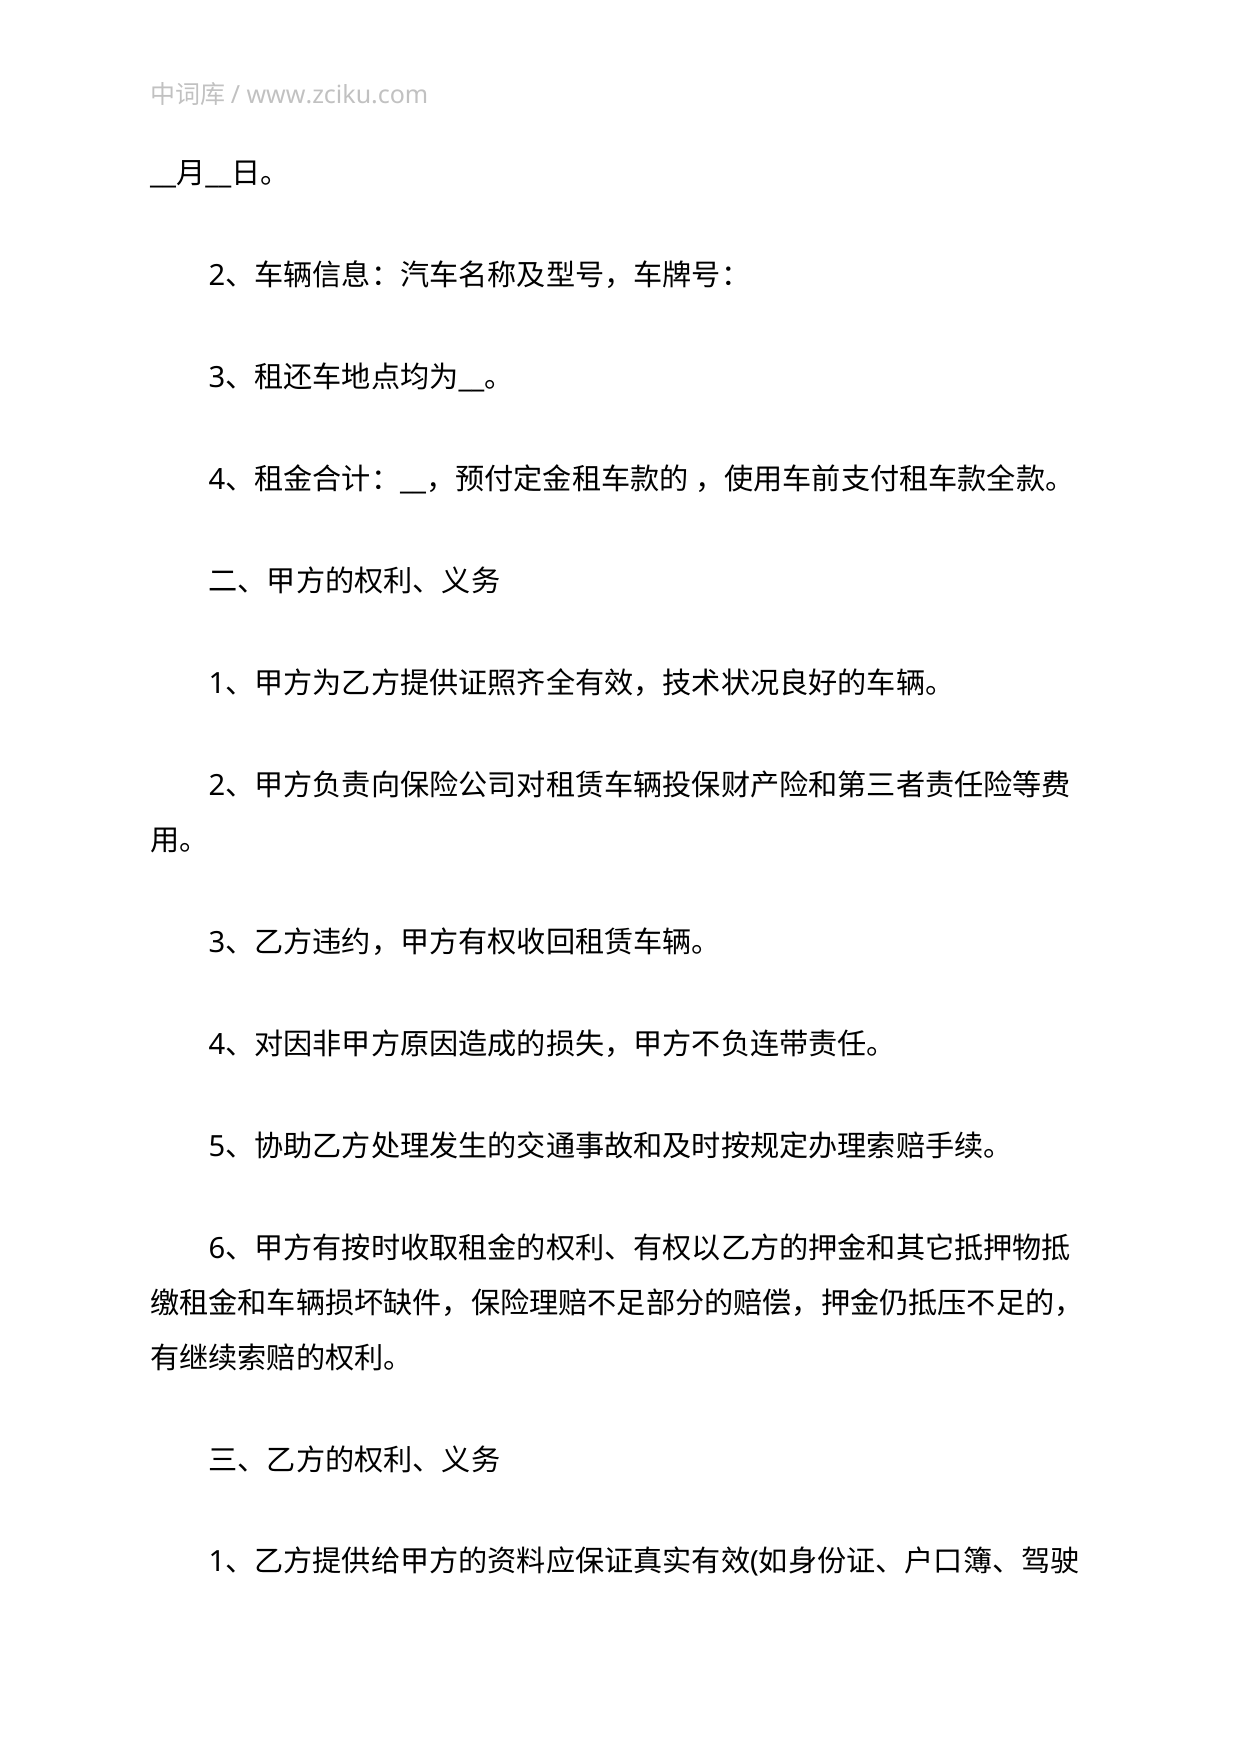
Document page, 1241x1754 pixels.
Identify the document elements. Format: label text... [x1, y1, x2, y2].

text 二、甲方的权利、义务 [150, 558, 1090, 600]
text 4、对因非甲方原因造成的损失，甲方不负连带责任。 [150, 1020, 1090, 1063]
text 2、甲方负责向保险公司对租赁车辆投保财产险和第三者责任险等费用。 [150, 762, 1090, 859]
text 3、乙方违约，甲方有权收回租赁车辆。 [150, 918, 1090, 961]
text 4、租金合计：__，预付定金租车款的 ，使用车前支付租车款全款。 [150, 456, 1090, 498]
text 5、协助乙方处理发生的交通事故和及时按规定办理索赔手续。 [150, 1122, 1090, 1165]
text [150, 1538, 1090, 1580]
text 3、租还车地点均为__。 [150, 354, 1090, 396]
text 2、车辆信息：汽车名称及型号，车牌号： [150, 252, 1090, 294]
text 1、甲方为乙方提供证照齐全有效，技术状况良好的车辆。 [150, 660, 1090, 702]
text 三、乙方的权利、义务 [150, 1436, 1090, 1478]
text 6、甲方有按时收取租金的权利、有权以乙方的押金和其它抵押物抵缴租金和车辆损坏缺件，保险理赔不足部分的赔偿，押金仍抵压不足的，有继续索赔的权利。 [150, 1224, 1090, 1377]
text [150, 150, 1090, 192]
